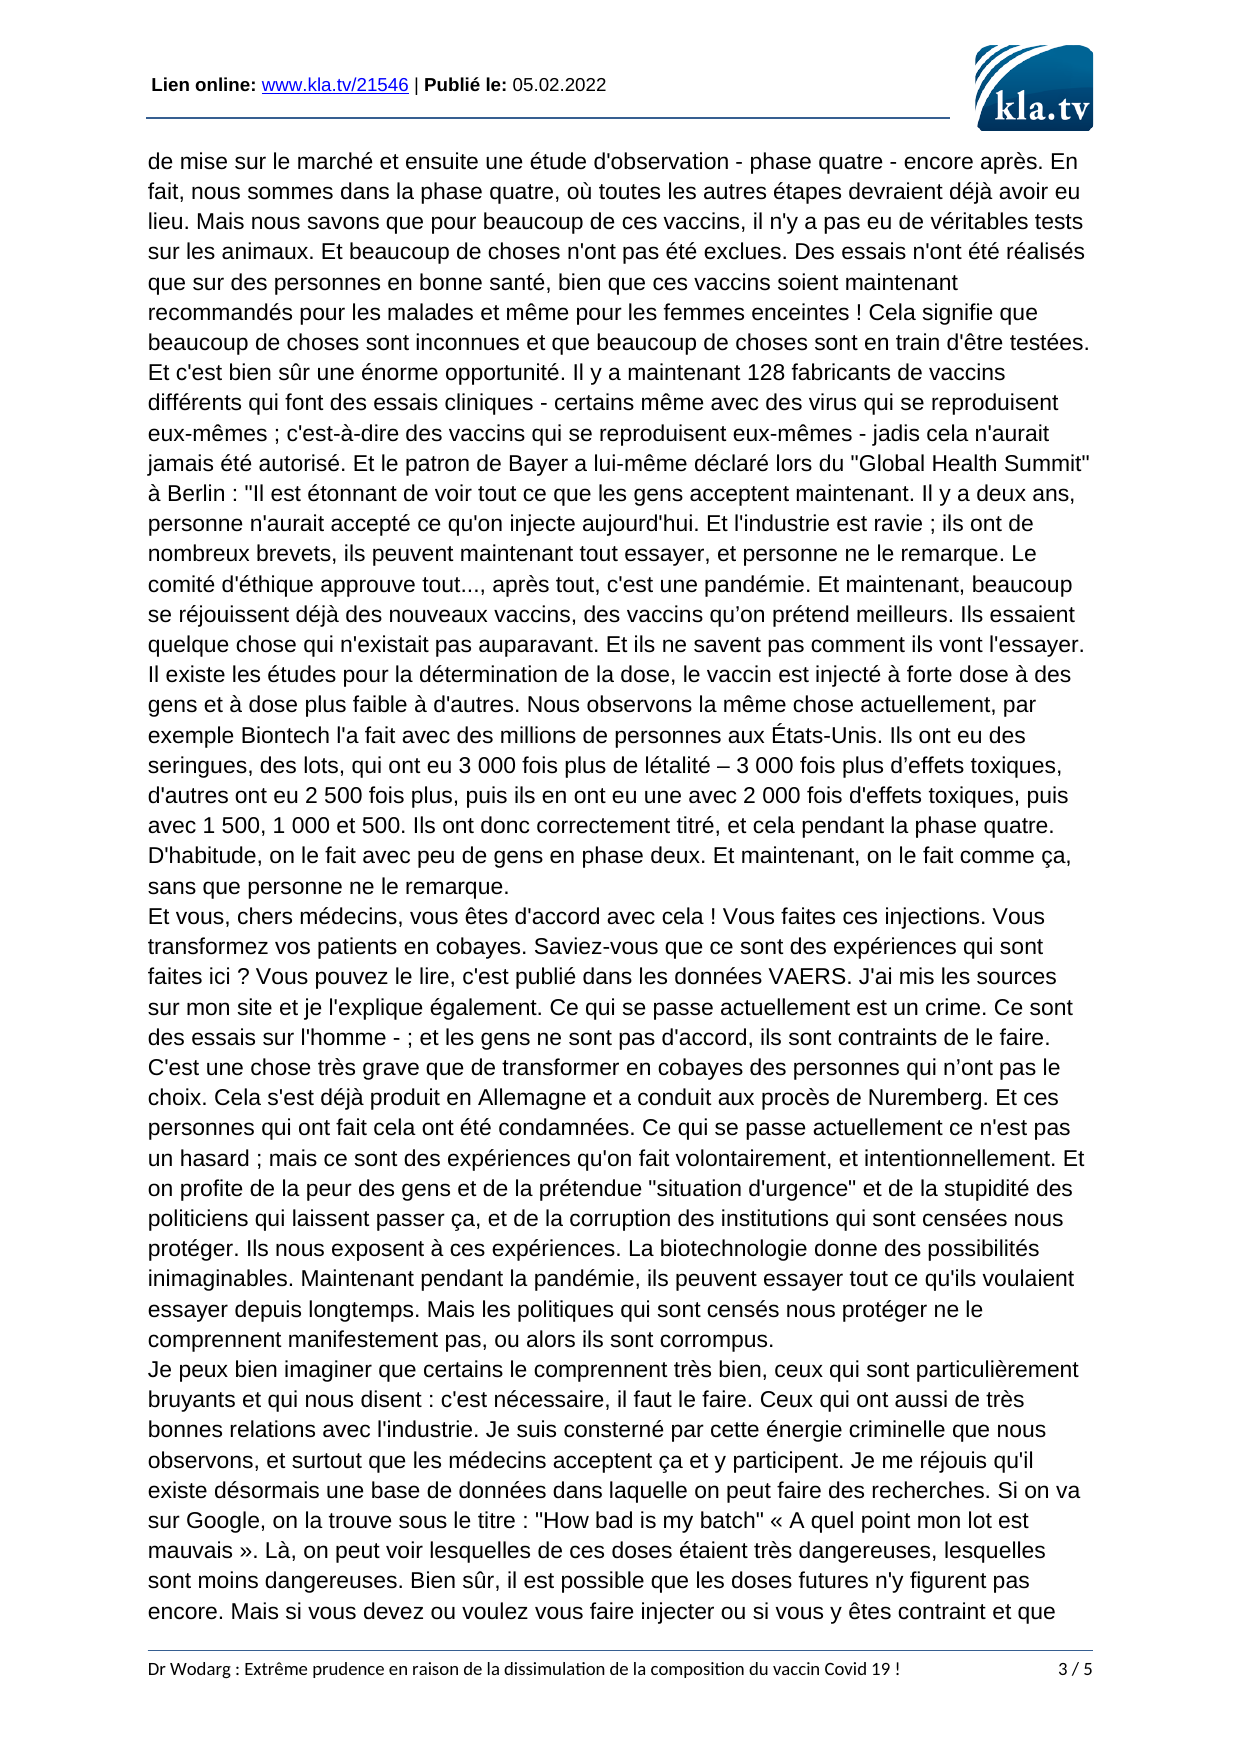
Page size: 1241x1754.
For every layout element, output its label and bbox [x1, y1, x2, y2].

text [148, 148, 1093, 1624]
